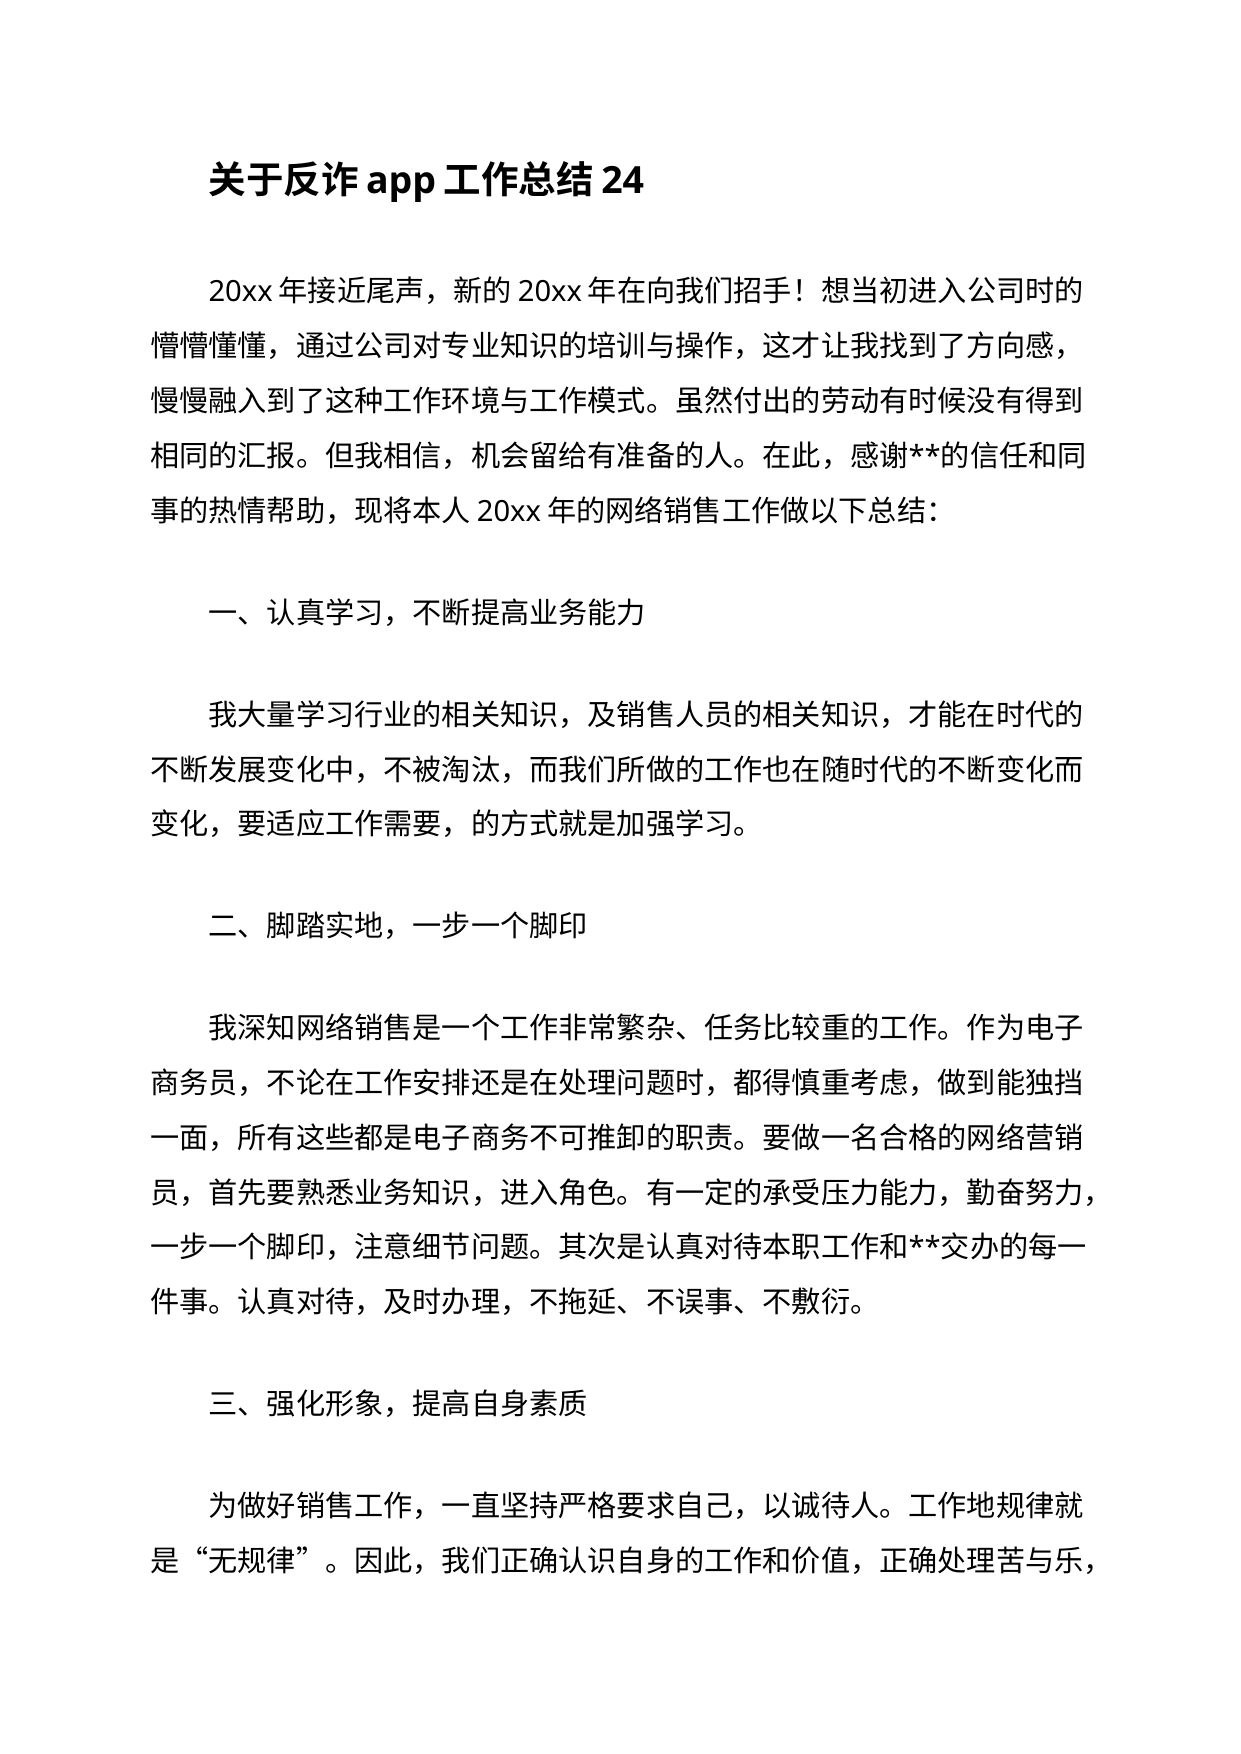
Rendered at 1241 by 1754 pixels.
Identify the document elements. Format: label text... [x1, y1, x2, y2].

text 我大量学习行业的相关知识，及销售人员的相关知识，才能在时代的不断发展变化中，不被淘汰，而我们所做的工作也在随时代的不断变化而变化，要适应工作需要，的方式就是加强学习。 [150, 691, 1090, 843]
text 一、认真学习，不断提高业务能力 [150, 589, 1090, 632]
text 二、脚踏实地，一步一个脚印 [150, 903, 1090, 945]
text 三、强化形象，提高自身素质 [150, 1381, 1090, 1423]
text 关于反诈app工作总结24 [150, 150, 1090, 204]
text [150, 1483, 1090, 1580]
text 我深知网络销售是一个工作非常繁杂、任务比较重的工作。作为电子商务员，不论在工作安排还是在处理问题时，都得慎重考虑，做到能独挡一面，所有这些都是电子商务不可推卸的职责。要做一名合格的网络营销员，首先要熟悉业务知识，进入角色。有一定的承受压力能力，勤奋努力，一步一个脚印，注意细节问题。其次是认真对待本职工作和**交办的每一件事。认真对待，及时办理，不拖延、不误事、不敷衍。 [150, 1004, 1090, 1321]
text 20xx年接近尾声，新的20xx年在向我们招手！想当初进入公司时的懵懵懂懂，通过公司对专业知识的培训与操作，这才让我找到了方向感，慢慢融入到了这种工作环境与工作模式。虽然付出的劳动有时候没有得到相同的汇报。但我相信，机会留给有准备的人。在此，感谢**的信任和同事的热情帮助，现将本人20xx年的网络销售工作做以下总结： [150, 268, 1090, 530]
